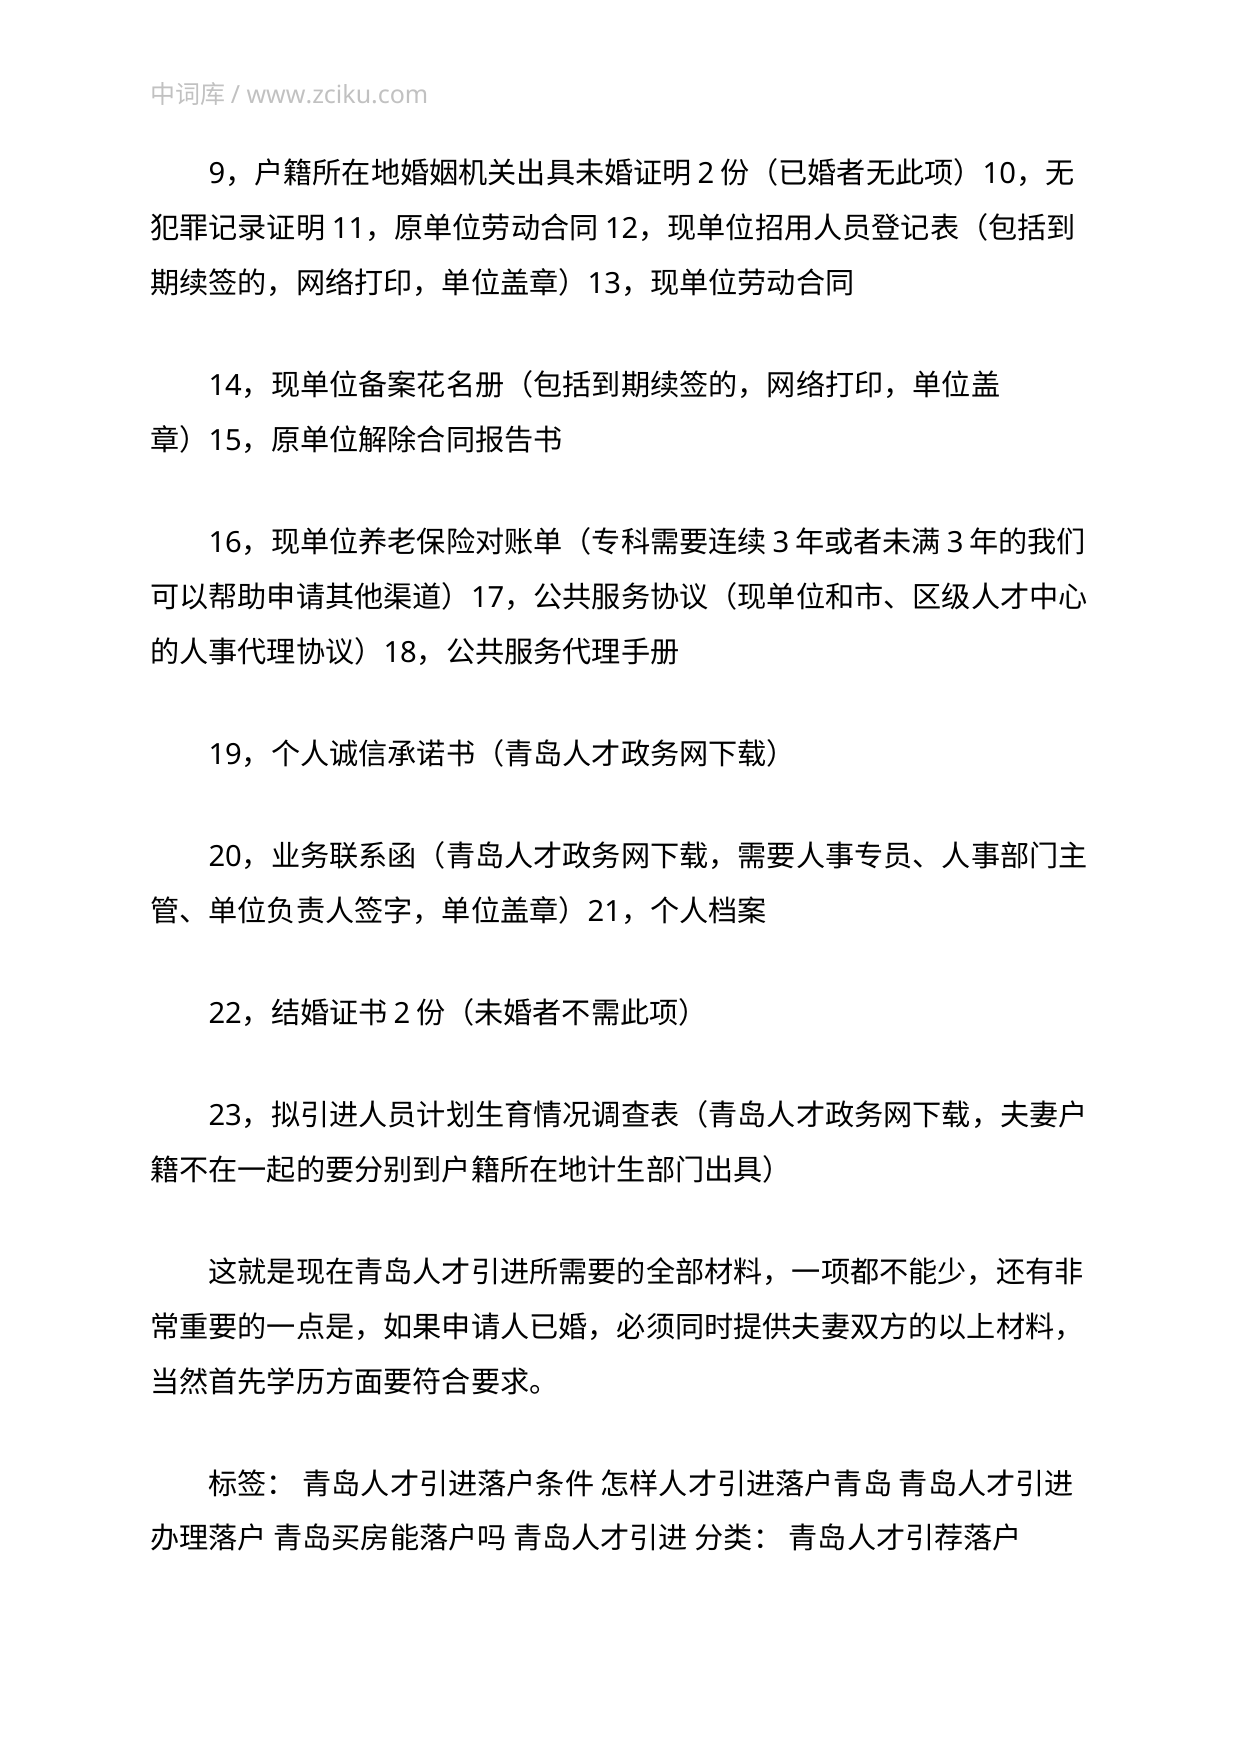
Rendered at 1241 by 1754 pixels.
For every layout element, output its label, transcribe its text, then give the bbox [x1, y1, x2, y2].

text 9，户籍所在地婚姻机关出具未婚证明2份（已婚者无此项）10，无犯罪记录证明 11，原单位劳动合同 12，现单位招用人员登记表（包括到期续签的，网络打印，单位盖章）13，现单位劳动合同 [150, 150, 1090, 302]
text 20，业务联系函（青岛人才政务网下载，需要人事专员、人事部门主管、单位负责人签字，单位盖章）21，个人档案 [150, 833, 1090, 930]
text 这就是现在青岛人才引进所需要的全部材料，一项都不能少，还有非常重要的一点是，如果申请人已婚，必须同时提供夫妻双方的以上材料，当然首先学历方面要符合要求。 [150, 1249, 1090, 1401]
text 14，现单位备案花名册（包括到期续签的，网络打印，单位盖章）15，原单位解除合同报告书 [150, 362, 1090, 459]
text 23，拟引进人员计划生育情况调查表（青岛人才政务网下载，夫妻户籍不在一起的要分别到户籍所在地计生部门出具） [150, 1092, 1090, 1189]
text 标签： 青岛人才引进落户条件 怎样人才引进落户青岛 青岛人才引进办理落户 青岛买房能落户吗 青岛人才引进 分类： 青岛人才引荐落户 [150, 1460, 1090, 1557]
text 19，个人诚信承诺书（青岛人才政务网下载） [150, 731, 1090, 773]
text 22，结婚证书2份（未婚者不需此项） [150, 990, 1090, 1032]
text 16，现单位养老保险对账单（专科需要连续3年或者未满3年的我们可以帮助申请其他渠道）17，公共服务协议（现单位和市、区级人才中心的人事代理协议）18，公共服务代理手册 [150, 519, 1090, 671]
